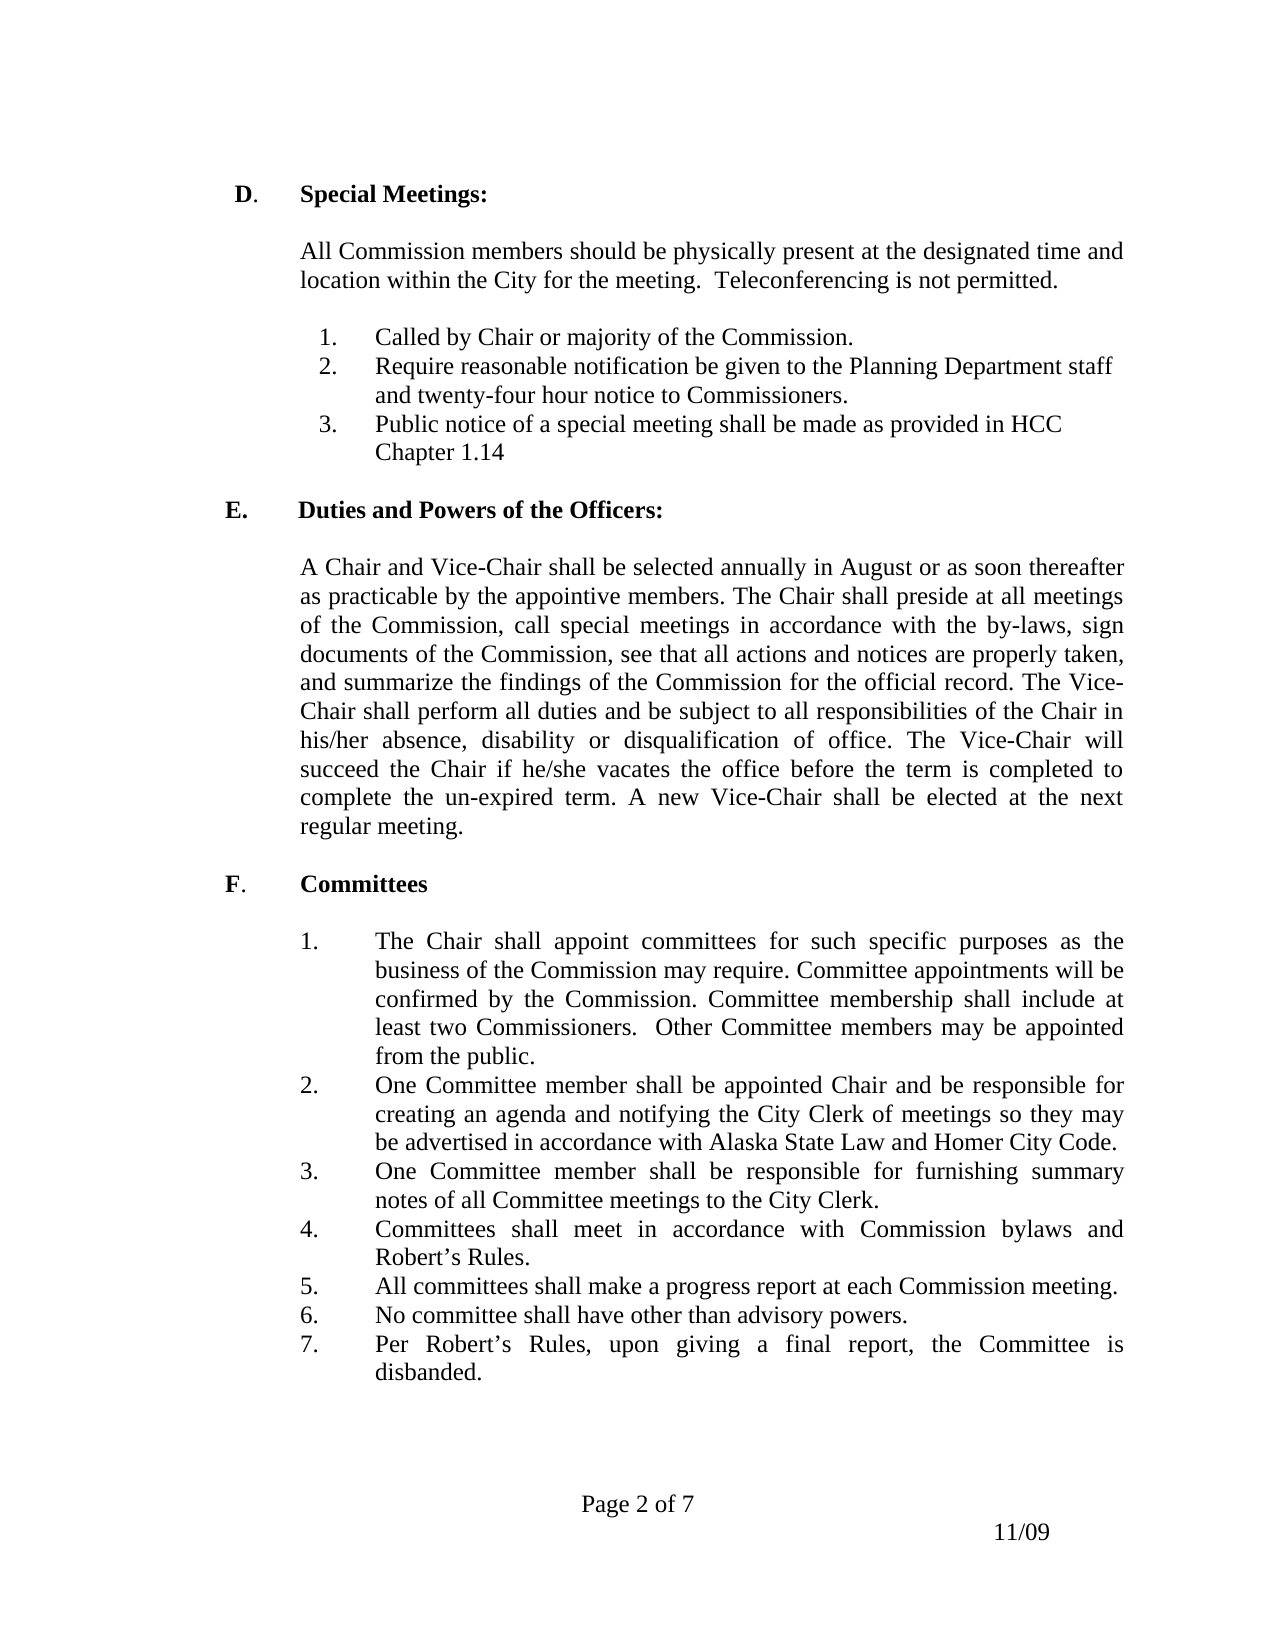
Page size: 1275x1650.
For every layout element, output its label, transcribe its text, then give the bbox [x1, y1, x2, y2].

text 7. Per Robert’s Rules, upon giving a final report, the Committee is disbanded. [300, 1329, 1125, 1386]
text D. Special Meetings: [216, 179, 1125, 207]
text 2. One Committee member shall be appointed Chair and be responsible for creating an agenda and notifying the City Clerk of meetings so they may be advertised in accordance with Alaska State Law and Homer City Code. [300, 1070, 1125, 1156]
text 3. Public notice of a special meeting shall be made as provided in HCC Chapter 1.14 [319, 409, 1125, 466]
text 4. Committees shall meet in accordance with Commission bylaws and Robert’s Rules. [300, 1214, 1125, 1271]
text 2. Require reasonable notification be given to the Planning Department staff and twenty-four hour notice to Commissioners. [319, 351, 1125, 409]
text A Chair and Vice-Chair shall be selected annually in August or as soon thereafter as practicable by the appointive members. The Chair shall preside at all meetings of the Commission, call special meetings in accordance with the by-laws, sign documents of the Commission, see that all actions and notices are properly taken, and summarize the findings of the Commission for the official record. The Vice-Chair shall perform all duties and be subject to all responsibilities of the Chair in his/her absence, disability or disqualification of office. The Vice-Chair will succeed the Chair if he/she vacates the office before the term is completed to complete the un-expired term. A new Vice-Chair shall be elected at the next regular meeting. [300, 552, 1125, 840]
text 3. One Committee member shall be responsible for furnishing summary notes of all Committee meetings to the City Clerk. [300, 1156, 1125, 1214]
text E. Duties and Powers of the Officers: [150, 495, 1125, 524]
text F. Committees [225, 869, 1125, 897]
text 1. Called by Chair or majority of the Commission. [300, 322, 1125, 351]
text All Commission members should be physically present at the designated time and location within the City for the meeting. Teleconferencing is not permitted. [300, 236, 1125, 294]
text 1. The Chair shall appoint committees for such specific purposes as the business of the Commission may require. Committee appointments will be confirmed by the Commission. Committee membership shall include at least two Commissioners. Other Committee members may be appointed from the public. [300, 926, 1125, 1070]
text 5. All committees shall make a progress report at each Commission meeting. [300, 1271, 1125, 1300]
text 6. No committee shall have other than advisory powers. [300, 1300, 1125, 1329]
